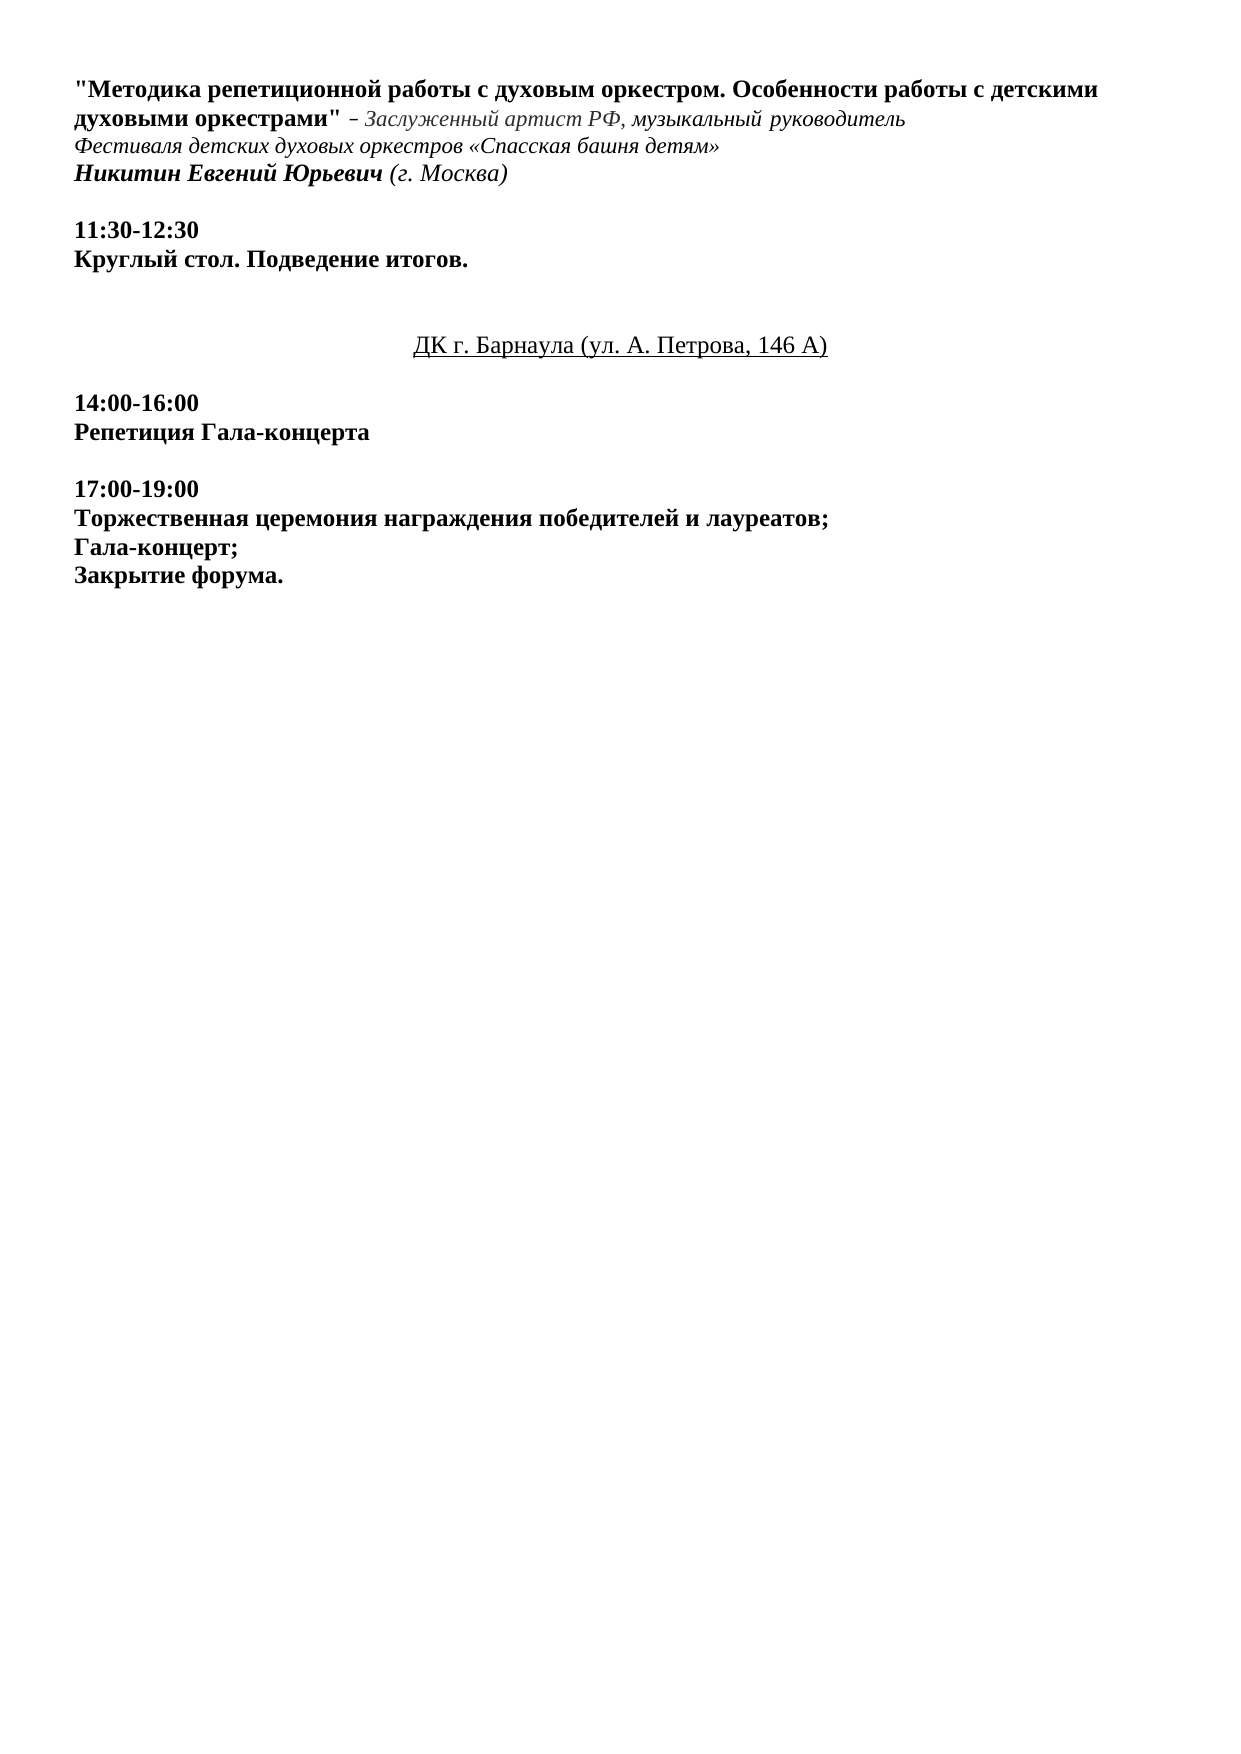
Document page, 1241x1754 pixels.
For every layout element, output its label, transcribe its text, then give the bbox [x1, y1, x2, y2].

text "Методика репетиционной работы с духовым оркестром. Особенности работы с детскими духовыми оркестрами" – Заслуженный артист РФ, музыкальный руководитель [74, 74, 1167, 132]
text 17:00-19:00 [74, 474, 1167, 503]
text Торжественная церемония награждения победителей и лауреатов; [74, 503, 1167, 532]
text Закрытие форума. [74, 561, 1167, 589]
text Гала-концерт; [74, 532, 1167, 561]
text ДК г. Барнаула (ул. А. Петрова, 146 А) [74, 331, 1167, 359]
text Репетиция Гала-концерта [74, 417, 1167, 446]
text 11:30-12:30 [74, 216, 1167, 244]
text Фестиваля детских духовых оркестров «Спасская башня детям» [74, 132, 1167, 158]
text Круглый стол. Подведение итогов. [74, 244, 1167, 273]
text 14:00-16:00 [74, 388, 1167, 417]
text Никитин Евгений Юрьевич (г. Москва) [74, 158, 1167, 187]
